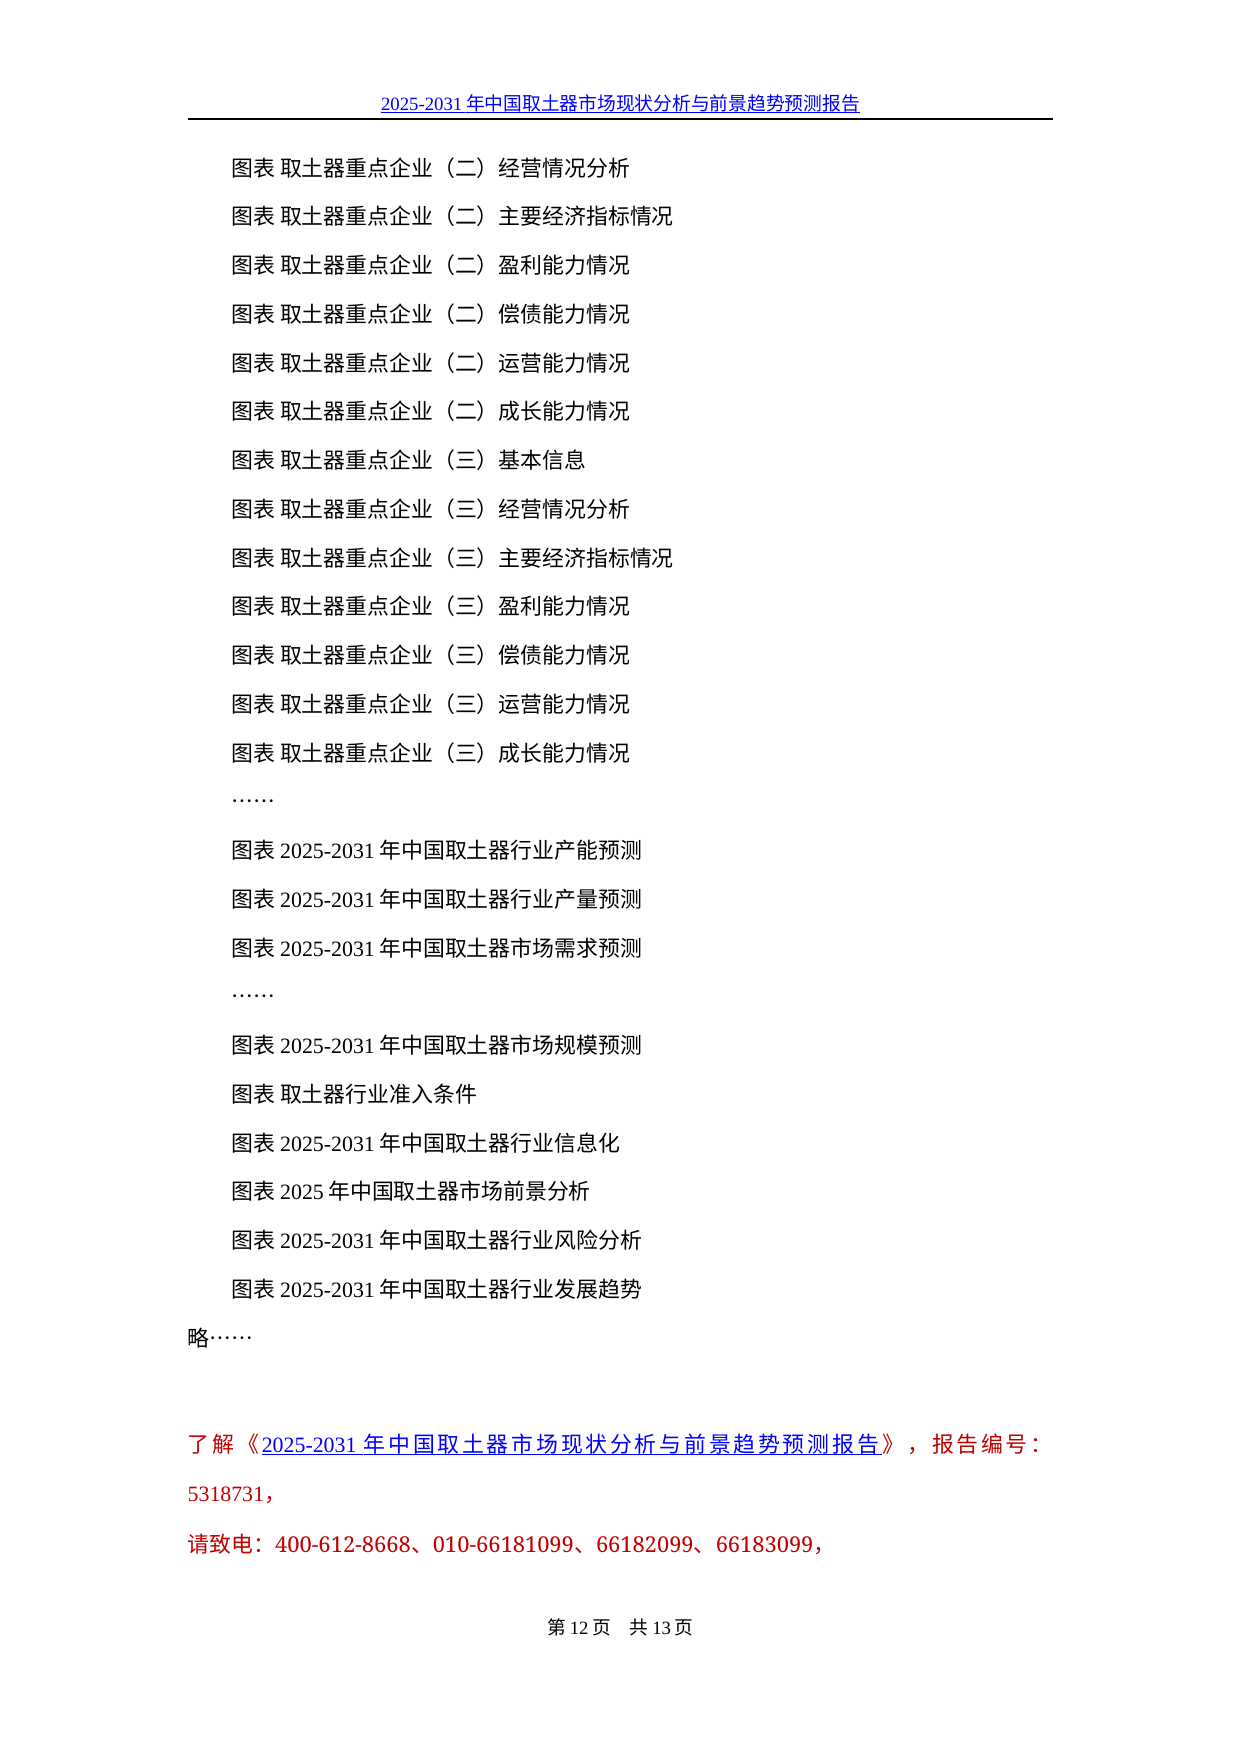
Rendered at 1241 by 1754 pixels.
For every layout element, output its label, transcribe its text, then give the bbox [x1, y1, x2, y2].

text 请致电：400-612-8668、010-66181099、66182099、66183099， [187, 1527, 1053, 1559]
text 了解《2025-2031年中国取土器市场现状分析与前景趋势预测报告》，报告编号：5318731， [187, 1427, 1053, 1508]
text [187, 150, 1053, 1353]
